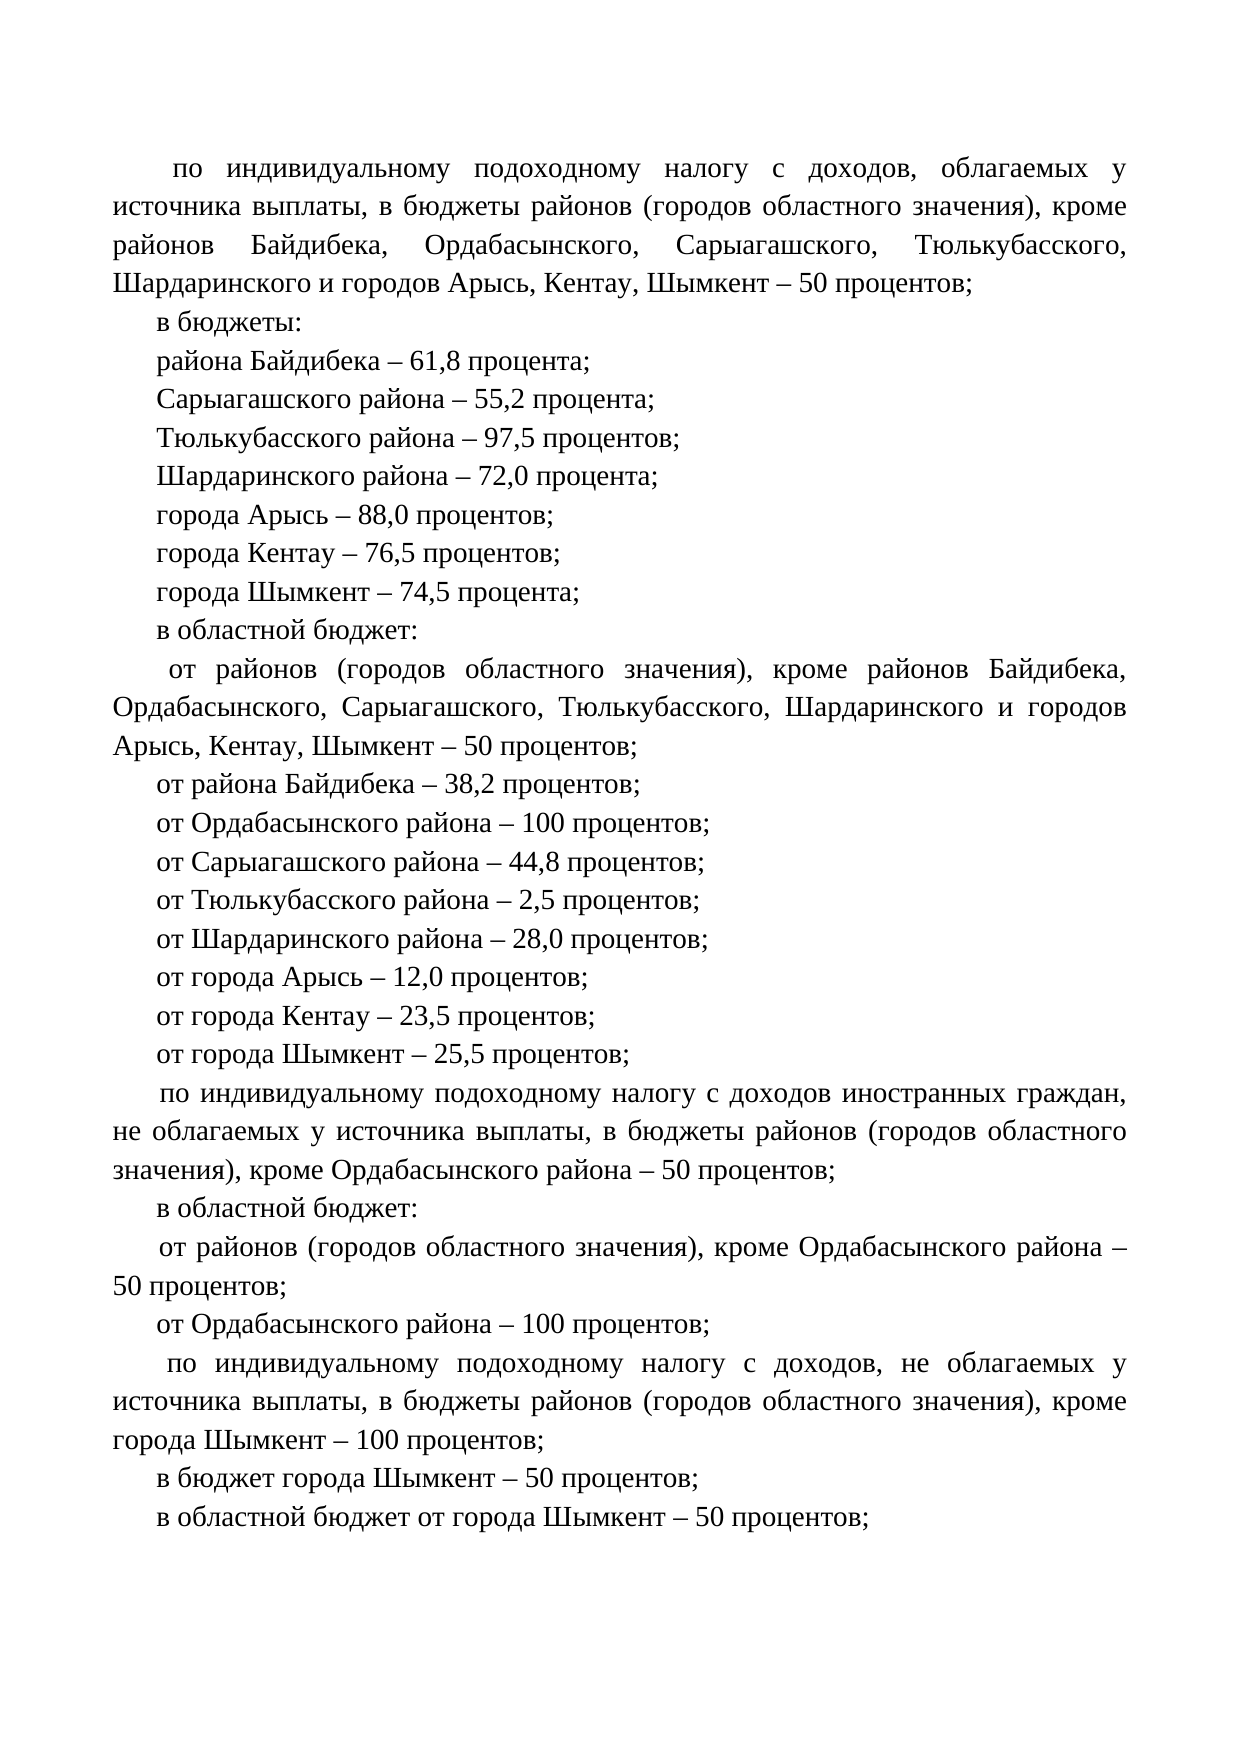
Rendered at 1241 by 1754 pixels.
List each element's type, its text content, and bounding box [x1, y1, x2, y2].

text от Шардаринского района – 28,0 процентов; [112, 921, 1128, 954]
text от Ордабасынского района – 100 процентов; [112, 1306, 1128, 1340]
text в областной бюджет: [112, 612, 1128, 646]
text от города Шымкент – 25,5 процентов; [112, 1036, 1128, 1070]
text от районов (городов областного значения), кроме Ордабасынского района – 50 процентов; [112, 1229, 1128, 1301]
text от района Байдибека – 38,2 процентов; [112, 767, 1128, 800]
text от Сарыагашского района – 44,8 процентов; [112, 844, 1128, 877]
text города Шымкент – 74,5 процента; [112, 574, 1128, 607]
text по индивидуальному подоходному налогу с доходов, облагаемых у источника выплаты, в бюджеты районов (городов областного значения), кроме районов Байдибека, Ордабасынского, Сарыагашского, Тюлькубасского, Шардаринского и городов Арысь, Кентау, Шымкент – 50 процентов; [112, 150, 1128, 299]
text в бюджеты: [112, 304, 1128, 338]
text от Ордабасынского района – 100 процентов; [112, 805, 1128, 839]
text по индивидуальному подоходному налогу с доходов иностранных граждан, не облагаемых у источника выплаты, в бюджеты районов (городов областного значения), кроме Ордабасынского района – 50 процентов; [112, 1075, 1128, 1186]
text Тюлькубасского района – 97,5 процентов; [112, 420, 1128, 453]
text в областной бюджет: [112, 1191, 1128, 1224]
text района Байдибека – 61,8 процента; [112, 343, 1128, 376]
text по индивидуальному подоходному налогу с доходов, не облагаемых у источника выплаты, в бюджеты районов (городов областного значения), кроме города Шымкент – 100 процентов; [112, 1345, 1128, 1455]
text Сарыагашского района – 55,2 процента; [112, 381, 1128, 415]
text города Арысь – 88,0 процентов; [112, 497, 1128, 530]
text от города Кентау – 23,5 процентов; [112, 998, 1128, 1031]
text города Кентау – 76,5 процентов; [112, 535, 1128, 569]
text от города Арысь – 12,0 процентов; [112, 959, 1128, 993]
text в бюджет города Шымкент – 50 процентов; [112, 1460, 1128, 1494]
text в областной бюджет от города Шымкент – 50 процентов; [112, 1499, 1128, 1532]
text от Тюлькубасского района – 2,5 процентов; [112, 882, 1128, 916]
text от районов (городов областного значения), кроме районов Байдибека, Ордабасынского, Сарыагашского, Тюлькубасского, Шардаринского и городов Арысь, Кентау, Шымкент – 50 процентов; [112, 651, 1128, 762]
text Шардаринского района – 72,0 процента; [112, 458, 1128, 492]
